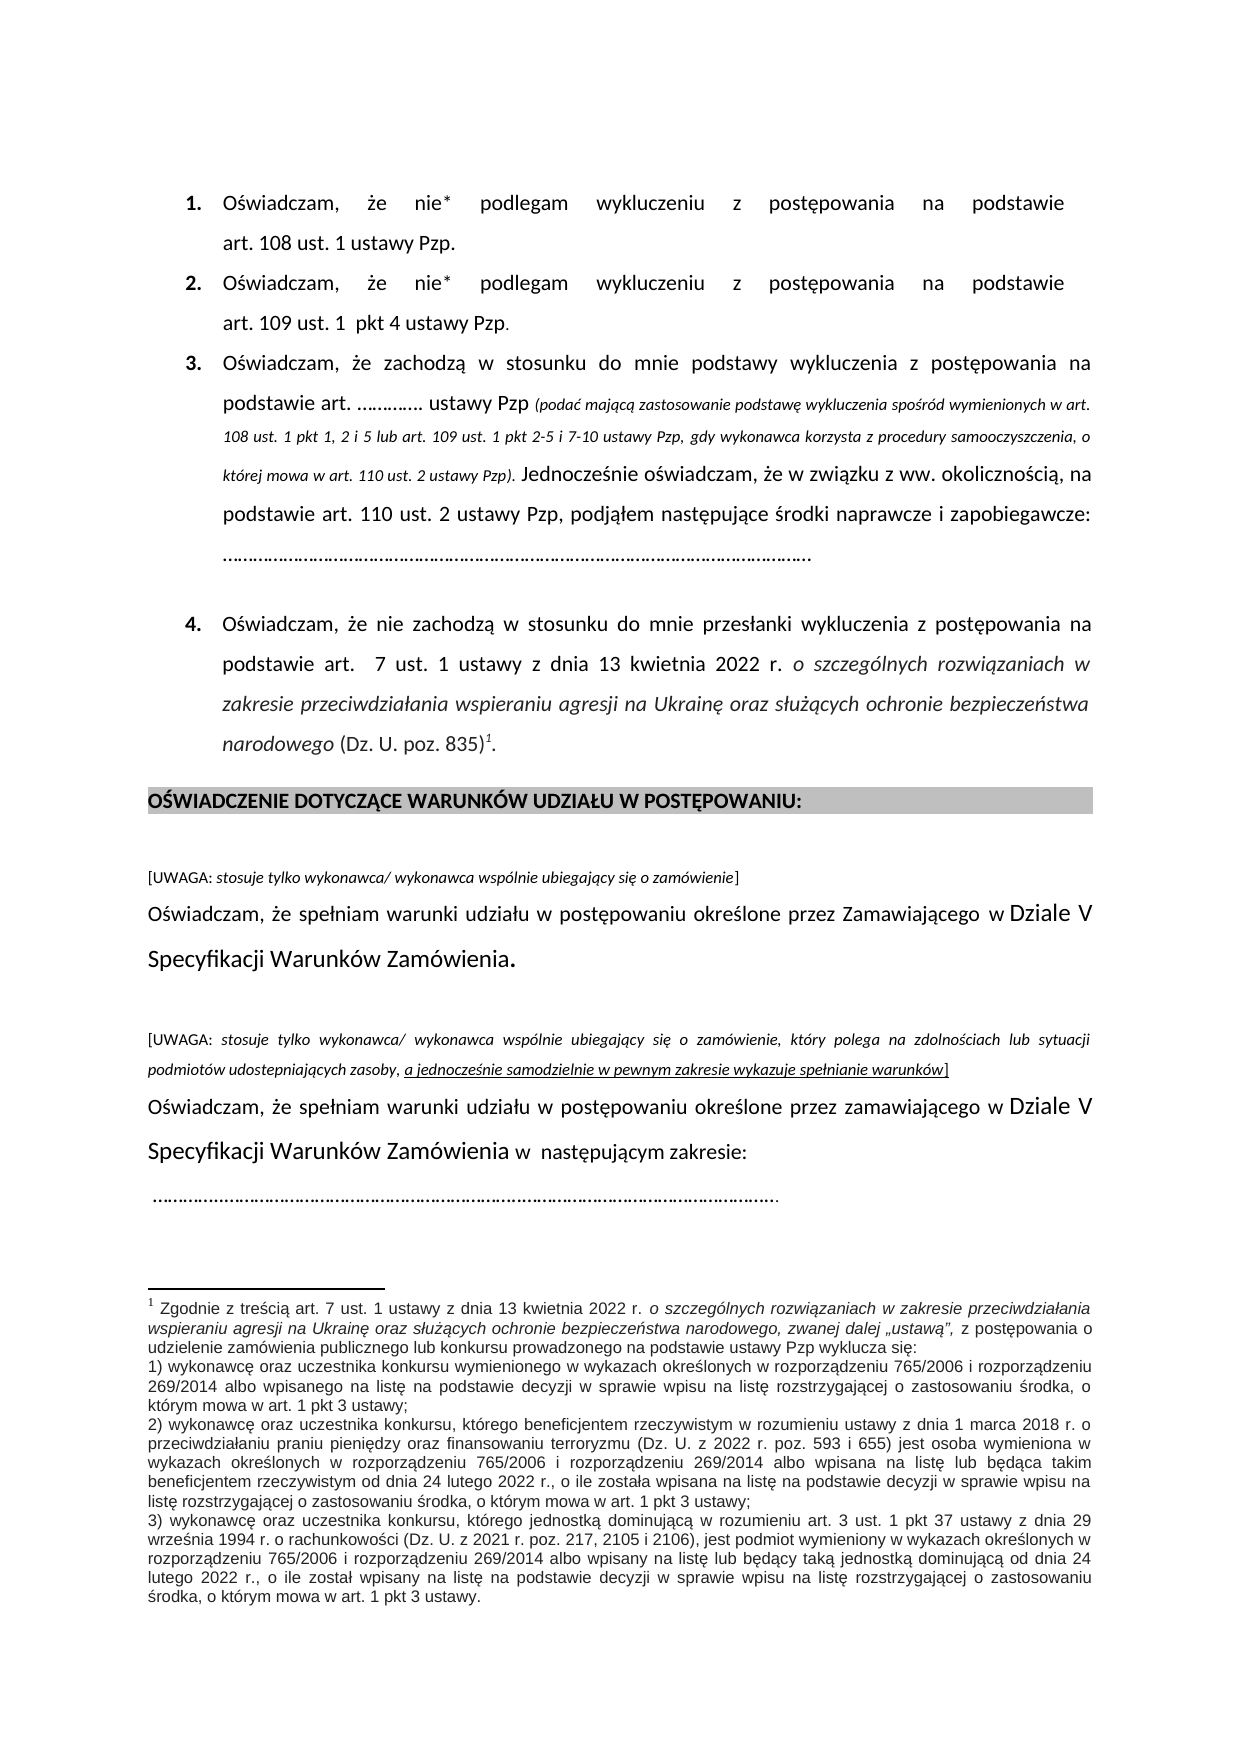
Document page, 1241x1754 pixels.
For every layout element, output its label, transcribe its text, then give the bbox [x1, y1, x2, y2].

text Oświadczam, że spełniam warunki udziału w postępowaniu określone przez Zamawiającego w Dziale V Specyfikacji Warunków Zamówienia. [148, 897, 1093, 974]
text Oświadczam, że spełniam warunki udziału w postępowaniu określone przez zamawiającego w Dziale V Specyfikacji Warunków Zamówienia w następującym zakresie: [148, 1090, 1093, 1166]
text [UWAGA: stosuje tylko wykonawca/ wykonawca wspólnie ubiegający się o zamówienie, który polega na zdolnościach lub sytuacji podmiotów udostepniających zasoby, a jednocześnie samodzielnie w pewnym zakresie wykazuje spełnianie warunków] [148, 1029, 1093, 1080]
list Oświadczam, że zachodzą w stosunku do mnie podstawy wykluczenia z postępowania na podstawie art. …………. ustawy Pzp (podać mającą zastosowanie podstawę wykluczenia spośród wymienionych w art. 108 ust. 1 pkt 1, 2 i 5 lub art. 109 ust. 1 pkt 2-5 i 7-10 ustawy Pzp, gdy wykonawca korzysta z procedury samooczyszczenia, o której mowa w art. 110 ust. 2 ustawy Pzp). Jednocześnie oświadczam, że w związku z ww. okolicznością, na podstawie art. 110 ust. 2 ustawy Pzp, podjąłem następujące środki naprawcze i zapobiegawcze: ……………………………………………………………………………………………………… [185, 349, 1093, 567]
text [UWAGA: stosuje tylko wykonawca/ wykonawca wspólnie ubiegający się o zamówienie] [148, 867, 1093, 887]
text …………..…………………………………………………..…………………………………………... [148, 1181, 1093, 1208]
list Oświadczam, że nie zachodzą w stosunku do mnie przesłanki wykluczenia z postępowania na podstawie art. 7 ust. 1 ustawy z dnia 13 kwietnia 2022 r. o szczególnych rozwiązaniach w zakresie przeciwdziałania wspieraniu agresji na Ukrainę oraz służących ochronie bezpieczeństwa narodowego (Dz. U. poz. 835). [185, 610, 1093, 757]
list Oświadczam, że nie* podlegam wykluczeniu z postępowania na podstawie art. 108 ust. 1 ustawy Pzp. [185, 189, 1093, 256]
list Oświadczam, że nie* podlegam wykluczeniu z postępowania na podstawie art. 109 ust. 1 pkt 4 ustawy Pzp. [185, 269, 1093, 336]
text OŚWIADCZENIE DOTYCZĄCE WARUNKÓW UDZIAŁU W POSTĘPOWANIU: [148, 787, 1093, 814]
